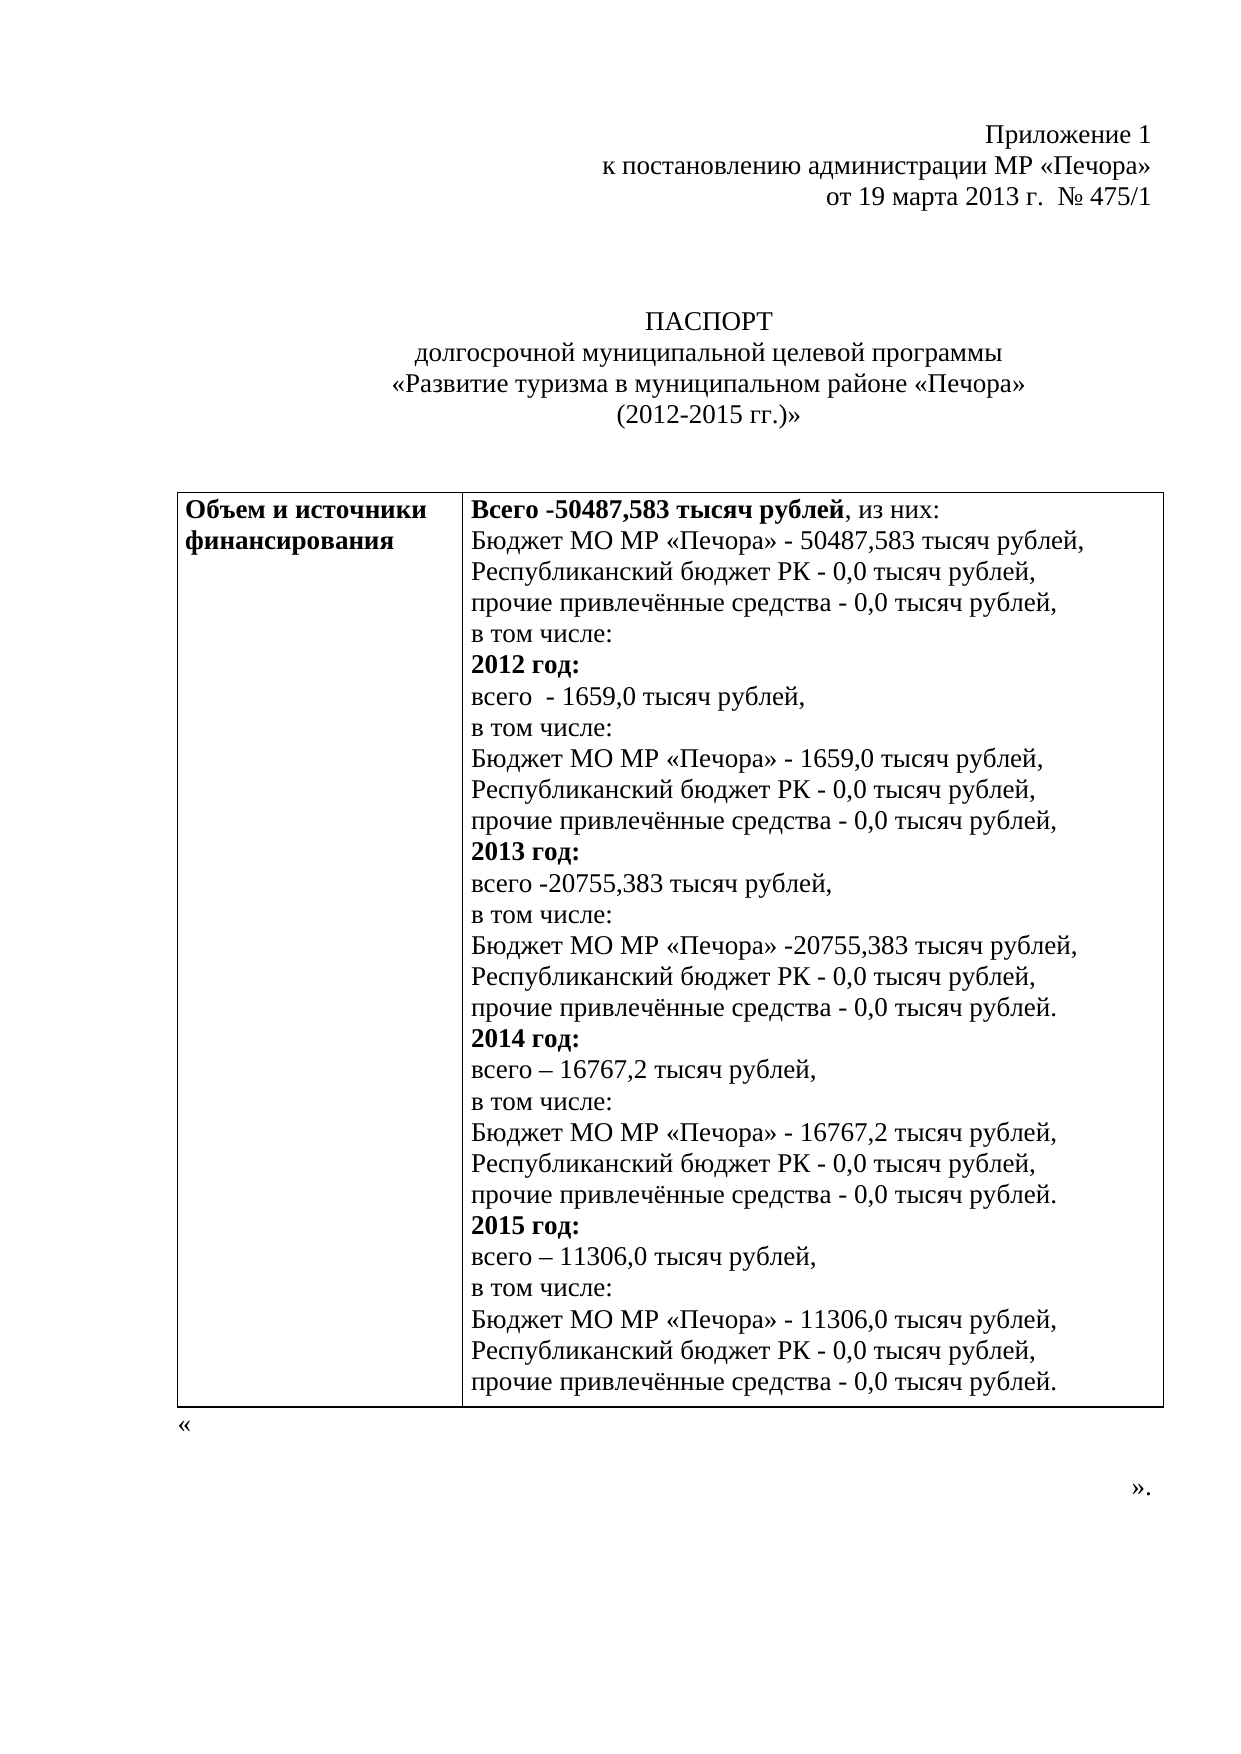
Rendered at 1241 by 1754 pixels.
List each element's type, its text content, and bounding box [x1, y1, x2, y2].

text «Развитие туризма в муниципальном районе «Печора» [177, 367, 1152, 398]
text к постановлению администрации МР «Печора» [177, 149, 1152, 180]
text Приложение 1 [177, 118, 1152, 149]
text долгосрочной муниципальной целевой программы [177, 336, 1152, 367]
text ПАСПОРТ [177, 305, 1152, 336]
text ». [177, 1470, 1152, 1501]
table_header Объем и источники финансирования [178, 493, 462, 1406]
text « [177, 1408, 1152, 1438]
table_header Всего -50487,583 тысяч рублей, из них: Бюджет МО МР «Печора» - 50487,583 тысяч рублей, Республиканский бюджет РК - 0,0 тысяч рублей, прочие привлечённые средства - 0,0 тысяч рублей, в том числе: 2012 год: всего - 1659,0 тысяч рублей, в том числе: Бюджет МО МР «Печора» - 1659,0 тысяч рублей, Республиканский бюджет РК - 0,0 тысяч рублей, прочие привлечённые средства - 0,0 тысяч рублей, 2013 год: всего -20755,383 тысяч рублей, в том числе: Бюджет МО МР «Печора» -20755,383 тысяч рублей, Республиканский бюджет РК - 0,0 тысяч рублей, прочие привлечённые средства - 0,0 тысяч рублей. 2014 год: всего – 16767,2 тысяч рублей, в том числе: Бюджет МО МР «Печора» - 16767,2 тысяч рублей, Республиканский бюджет РК - 0,0 тысяч рублей, прочие привлечённые средства - 0,0 тысяч рублей. 2015 год: всего – 11306,0 тысяч рублей, в том числе: Бюджет МО МР «Печора» - 11306,0 тысяч рублей, Республиканский бюджет РК - 0,0 тысяч рублей, прочие привлечённые средства - 0,0 тысяч рублей. [463, 493, 1163, 1406]
text от 19 марта 2013 г. № 475/1 [177, 180, 1152, 212]
text (2012-2015 гг.)» [177, 398, 1152, 429]
